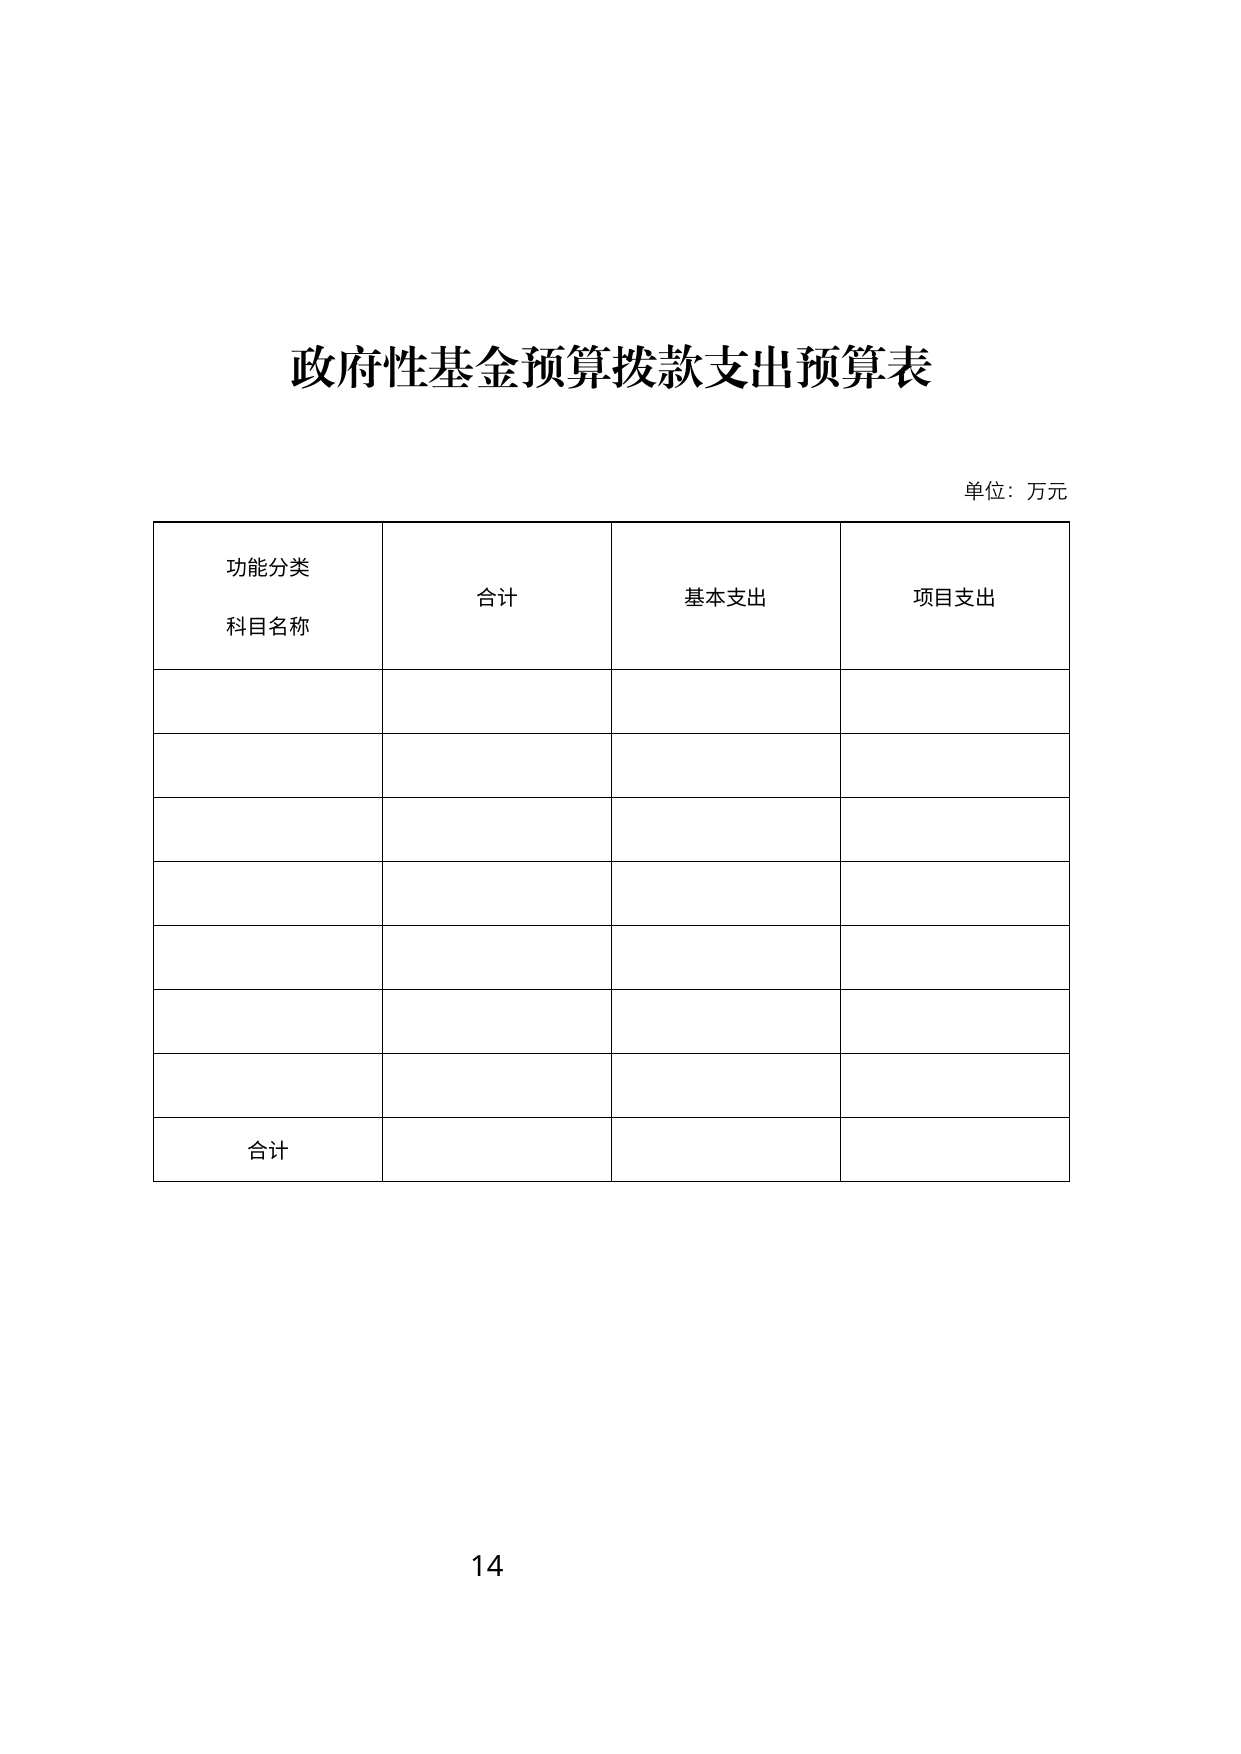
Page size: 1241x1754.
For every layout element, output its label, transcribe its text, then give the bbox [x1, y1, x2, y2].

table_header 政府性基金预算拨款支出预算表 单位：万元 [154, 339, 1069, 521]
table_cell [383, 798, 611, 861]
table_cell [154, 990, 382, 1053]
table_cell 合计 [154, 1118, 382, 1181]
table_cell [612, 1118, 840, 1181]
table_cell [154, 798, 382, 861]
table_cell [383, 926, 611, 989]
table_cell [612, 734, 840, 797]
table_cell [383, 670, 611, 733]
table_cell [841, 734, 1069, 797]
table_cell [612, 990, 840, 1053]
table_cell [154, 862, 382, 925]
table_cell [612, 670, 840, 733]
table_cell [841, 1054, 1069, 1117]
table_cell [841, 990, 1069, 1053]
table_cell [383, 862, 611, 925]
table_cell [154, 1054, 382, 1117]
table_cell [612, 1054, 840, 1117]
table_cell [154, 734, 382, 797]
table_cell [841, 926, 1069, 989]
table_cell [612, 926, 840, 989]
table_cell [841, 670, 1069, 733]
table_cell [383, 1118, 611, 1181]
table_cell 功能分类 科目名称 [154, 523, 382, 669]
table_cell [383, 990, 611, 1053]
table_cell [841, 862, 1069, 925]
table_cell [154, 670, 382, 733]
table_cell [154, 926, 382, 989]
table_cell [841, 1118, 1069, 1181]
table_cell [383, 734, 611, 797]
table_cell [612, 798, 840, 861]
table_cell [841, 798, 1069, 861]
table_cell 基本支出 [612, 523, 840, 669]
table_cell 合计 [383, 523, 611, 669]
table_cell [612, 862, 840, 925]
table_cell [383, 1054, 611, 1117]
table_cell 项目支出 [841, 523, 1069, 669]
